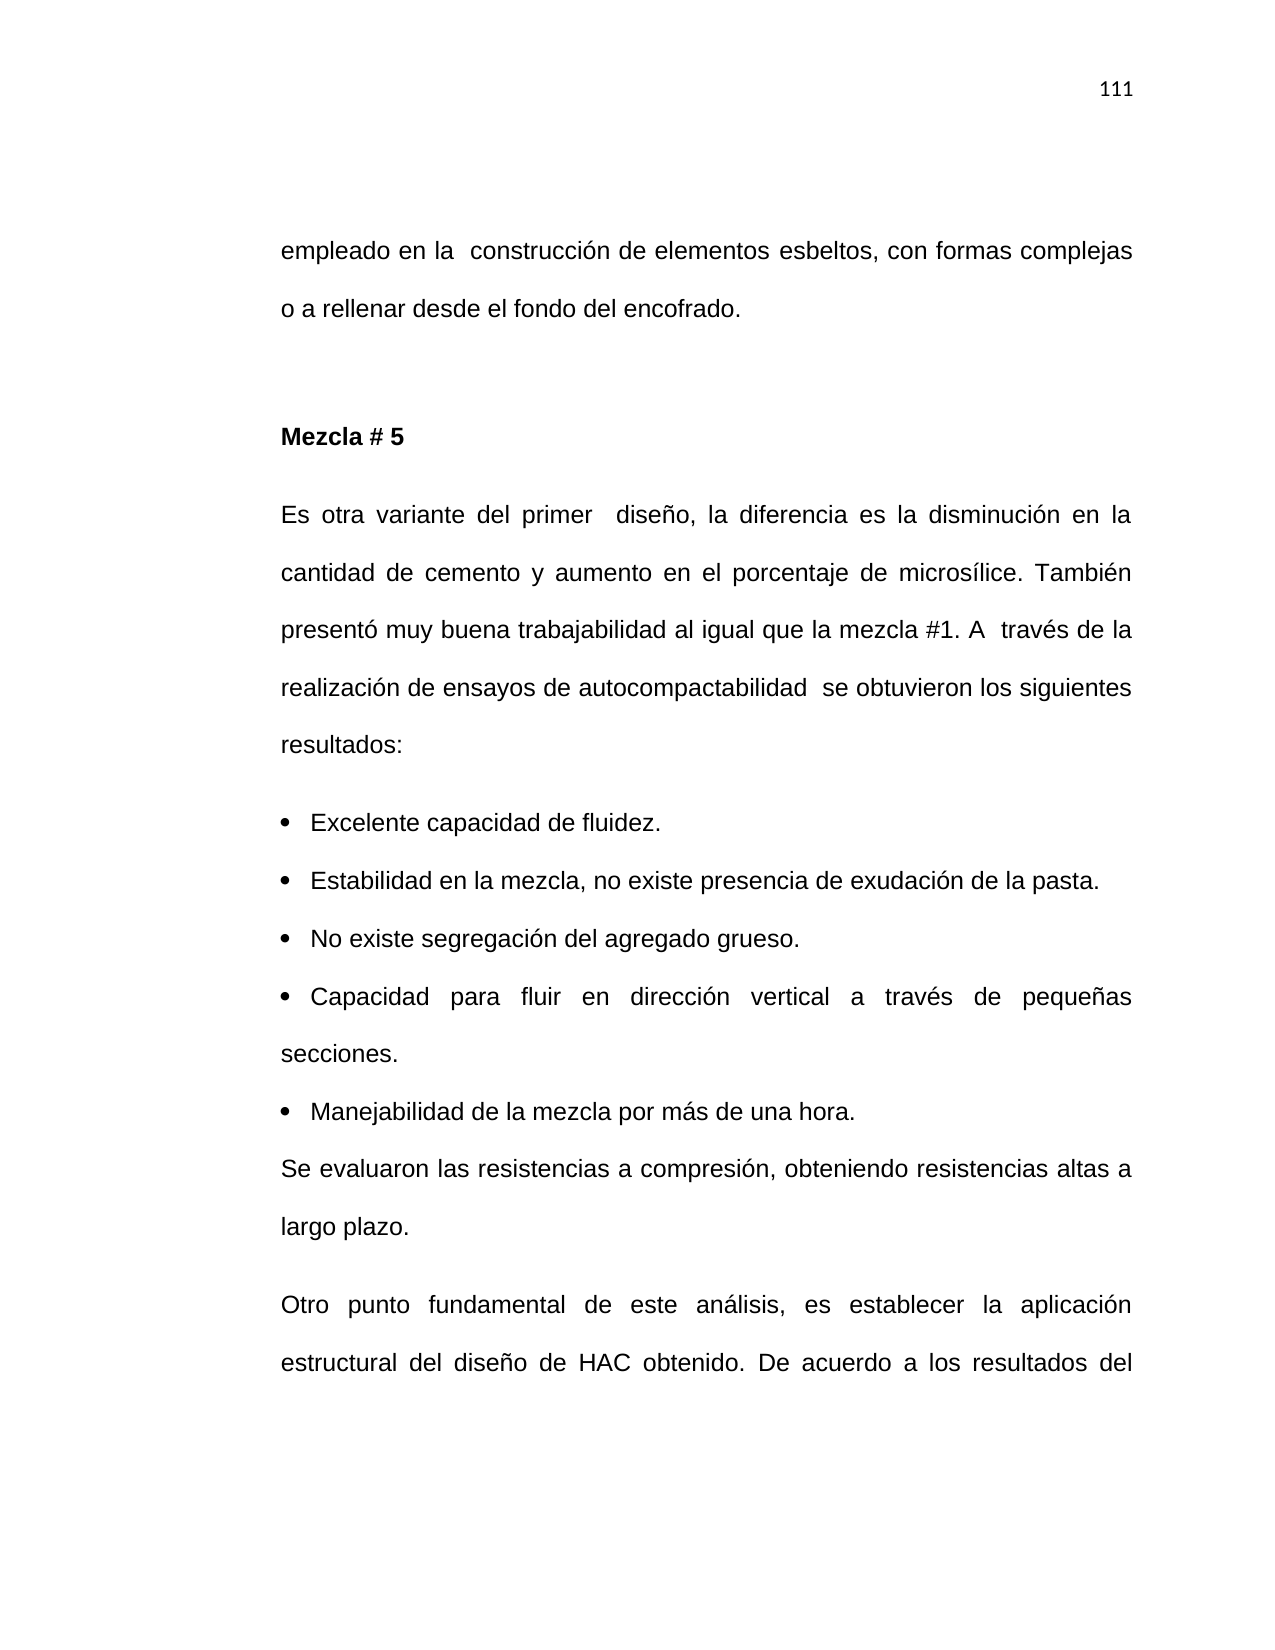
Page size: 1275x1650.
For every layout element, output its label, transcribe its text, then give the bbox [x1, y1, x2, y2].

list Excelente capacidad de fluidez. [281, 808, 1133, 837]
list Capacidad para fluir en dirección vertical a través de pequeñas secciones. [281, 981, 1133, 1068]
text Es otra variante del primer diseño, la diferencia es la disminución en la cantidad de cemento y aumento en el porcentaje de microsílice. También presentó muy buena trabajabilidad al igual que la mezcla #1. A través de la realización de ensayos de autocompactabilidad se obtuvieron los siguientes resultados: [281, 500, 1133, 759]
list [281, 236, 1133, 322]
list Se evaluaron las resistencias a compresión, obteniendo resistencias altas a largo plazo. [281, 1154, 1133, 1241]
list Estabilidad en la mezcla, no existe presencia de exudación de la pasta. [281, 866, 1133, 895]
text Mezcla # 5 [281, 422, 1133, 450]
list Manejabilidad de la mezcla por más de una hora. [281, 1097, 1133, 1125]
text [281, 1290, 1133, 1376]
list No existe segregación del agregado grueso. [281, 924, 1133, 953]
